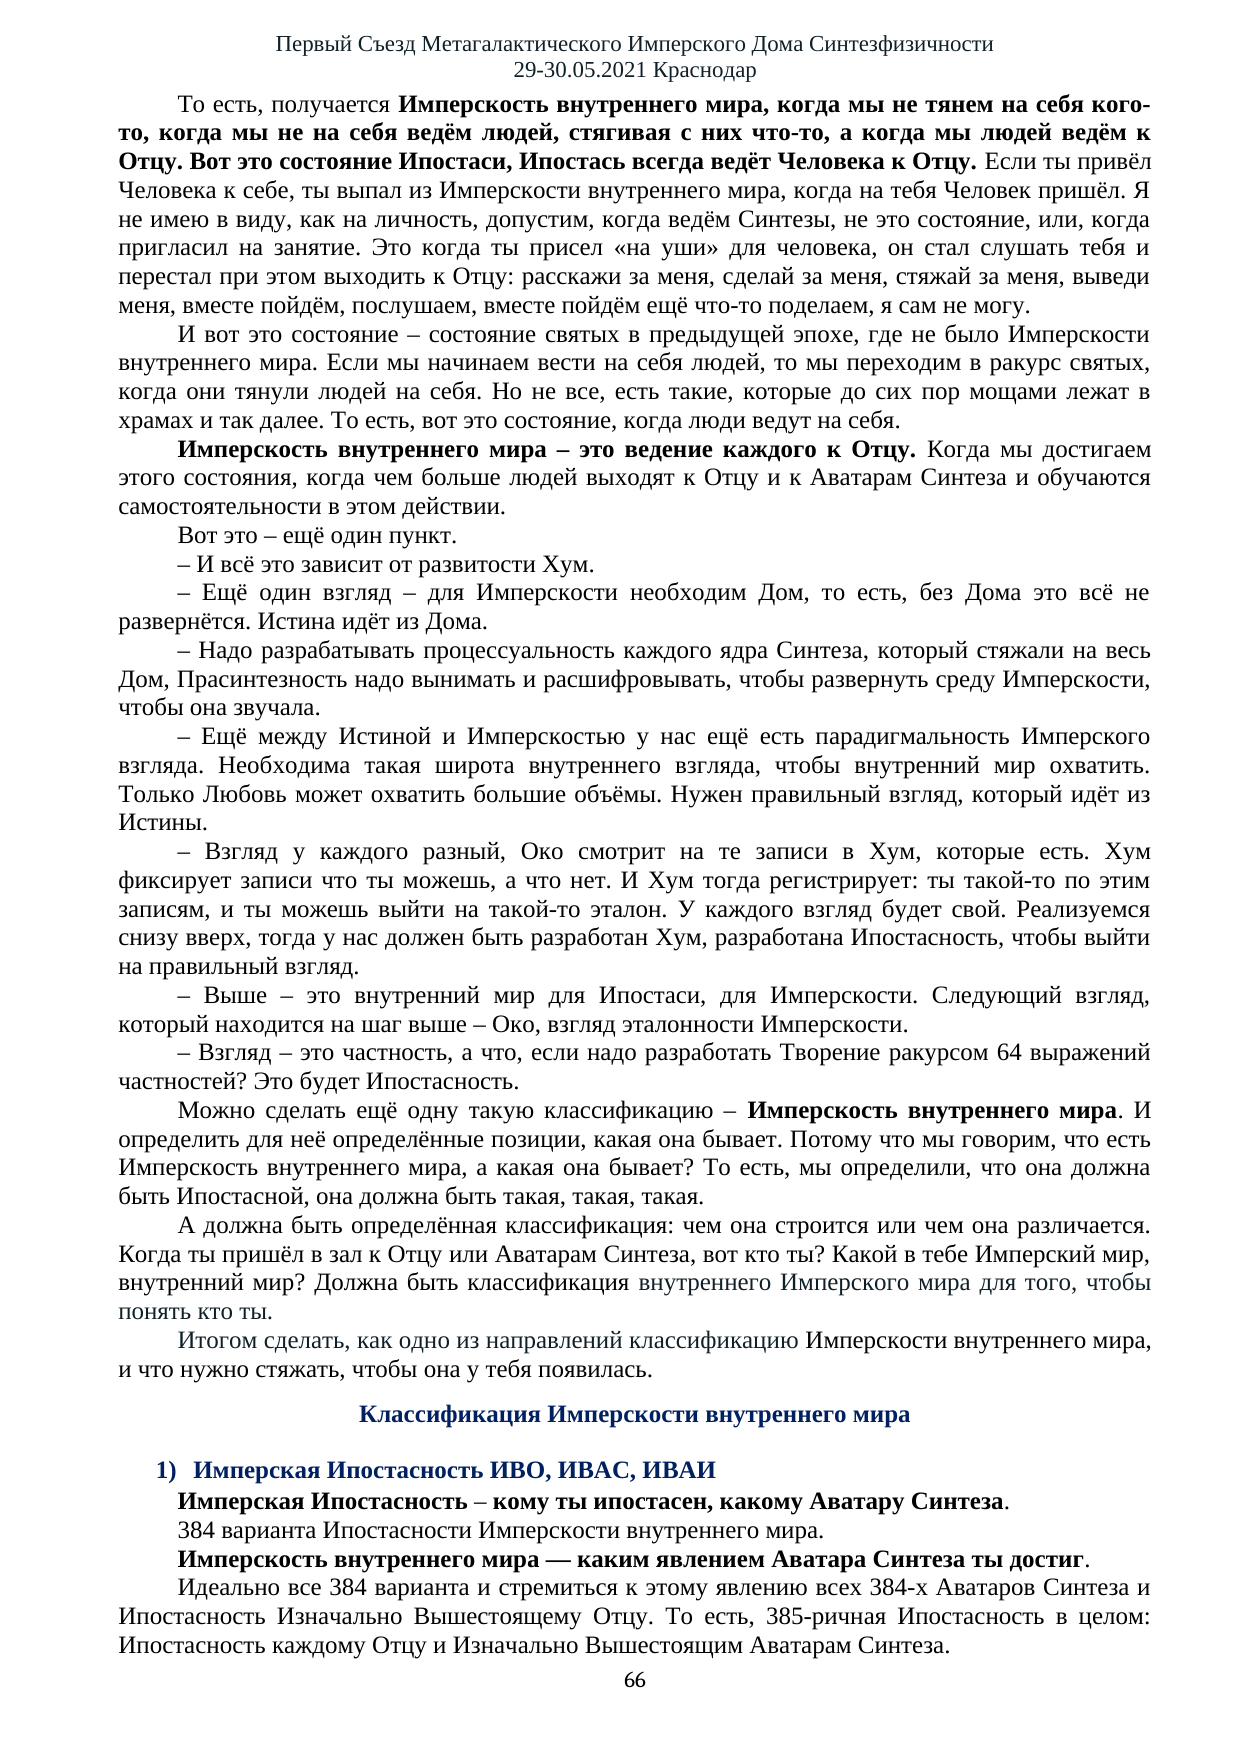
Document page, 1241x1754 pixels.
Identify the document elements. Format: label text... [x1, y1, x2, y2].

text То есть, получается Имперскость внутреннего мира, когда мы не тянем на себя кого-то, когда мы не на себя ведём людей, стягивая с них что-то, а когда мы людей ведём к Отцу. Вот это состояние Ипостаси, Ипостась всегда ведёт Человека к Отцу. Если ты привёл Человека к себе, ты выпал из Имперскости внутреннего мира, когда на тебя Человек пришёл. Я не имею в виду, как на личность, допустим, когда ведём Синтезы, не это состояние, или, когда пригласил на занятие. Это когда ты присел «на уши» для человека, он стал слушать тебя и перестал при этом выходить к Отцу: расскажи за меня, сделай за меня, стяжай за меня, выведи меня, вместе пойдём, послушаем, вместе пойдём ещё что-то поделаем, я сам не могу. [118, 89, 1152, 319]
subtitle Имперская Ипостасность ИВО, ИВАС, ИВАИ [156, 1455, 1152, 1484]
text 384 варианта Ипостасности Имперскости внутреннего мира. [118, 1515, 1152, 1544]
text – Выше – это внутренний мир для Ипостаси, для Имперскости. Следующий взгляд, который находится на шаг выше – Око, взгляд эталонности Имперскости. [118, 980, 1152, 1037]
text – Ещё между Истиной и Имперскостью у нас ещё есть парадигмальность Имперского взгляда. Необходима такая широта внутреннего взгляда, чтобы внутренний мир охватить. Только Любовь может охватить большие объёмы. Нужен правильный взгляд, который идёт из Истины. [118, 721, 1152, 836]
text Итогом сделать, как одно из направлений классификацию Имперскости внутреннего мира, и что нужно стяжать, чтобы она у тебя появилась. [118, 1325, 1152, 1382]
text – Взгляд у каждого разный, Око смотрит на те записи в Хум, которые есть. Хум фиксирует записи что ты можешь, а что нет. И Хум тогда регистрирует: ты такой-то по этим записям, и ты можешь выйти на такой-то эталон. У каждого взгляд будет свой. Реализуемся снизу вверх, тогда у нас должен быть разработан Хум, разработана Ипостасность, чтобы выйти на правильный взгляд. [118, 836, 1152, 980]
text Имперскость внутреннего мира — каким явлением Аватара Синтеза ты достиг. [118, 1544, 1152, 1572]
text – Взгляд – это частность, а что, если надо разработать Творение ракурсом 64 выражений частностей? Это будет Ипостасность. [118, 1037, 1152, 1095]
subtitle Классификация Имперскости внутреннего мира [118, 1399, 1152, 1428]
text – Надо разрабатывать процессуальность каждого ядра Синтеза, который стяжали на весь Дом, Прасинтезность надо вынимать и расшифровывать, чтобы развернуть среду Имперскости, чтобы она звучала. [118, 635, 1152, 721]
text Идеально все 384 варианта и стремиться к этому явлению всех 384-х Аватаров Синтеза и Ипостасность Изначально Вышестоящему Отцу. То есть, 385-ричная Ипостасность в целом: Ипостасность каждому Отцу и Изначально Вышестоящим Аватарам Синтеза. [118, 1572, 1152, 1659]
text – И всё это зависит от развитости Хум. [118, 549, 1152, 577]
text Вот это – ещё один пункт. [118, 520, 1152, 549]
text Имперскость внутреннего мира – это ведение каждого к Отцу. Когда мы достигаем этого состояния, когда чем больше людей выходят к Отцу и к Аватарам Синтеза и обучаются самостоятельности в этом действии. [118, 434, 1152, 520]
text И вот это состояние – состояние святых в предыдущей эпохе, где не было Имперскости внутреннего мира. Если мы начинаем вести на себя людей, то мы переходим в ракурс святых, когда они тянули людей на себя. Но не все, есть такие, которые до сих пор мощами лежат в храмах и так далее. То есть, вот это состояние, когда люди ведут на себя. [118, 319, 1152, 434]
text Можно сделать ещё одну такую классификацию – Имперскость внутреннего мира. И определить для неё определённые позиции, какая она бывает. Потому что мы говорим, что есть Имперскость внутреннего мира, а какая она бывает? То есть, мы определили, что она должна быть Ипостасной, она должна быть такая, такая, такая. [118, 1095, 1152, 1210]
text А должна быть определённая классификация: чем она строится или чем она различается. Когда ты пришёл в зал к Отцу или Аватарам Синтеза, вот кто ты? Какой в тебе Имперский мир, внутренний мир? Должна быть классификация внутреннего Имперского мира для того, чтобы понять кто ты. [118, 1210, 1152, 1325]
text Имперская Ипостасность – кому ты ипостасен, какому Аватару Синтеза. [177, 1486, 1152, 1515]
text – Ещё один взгляд – для Имперскости необходим Дом, то есть, без Дома это всё не развернётся. Истина идёт из Дома. [118, 577, 1152, 635]
